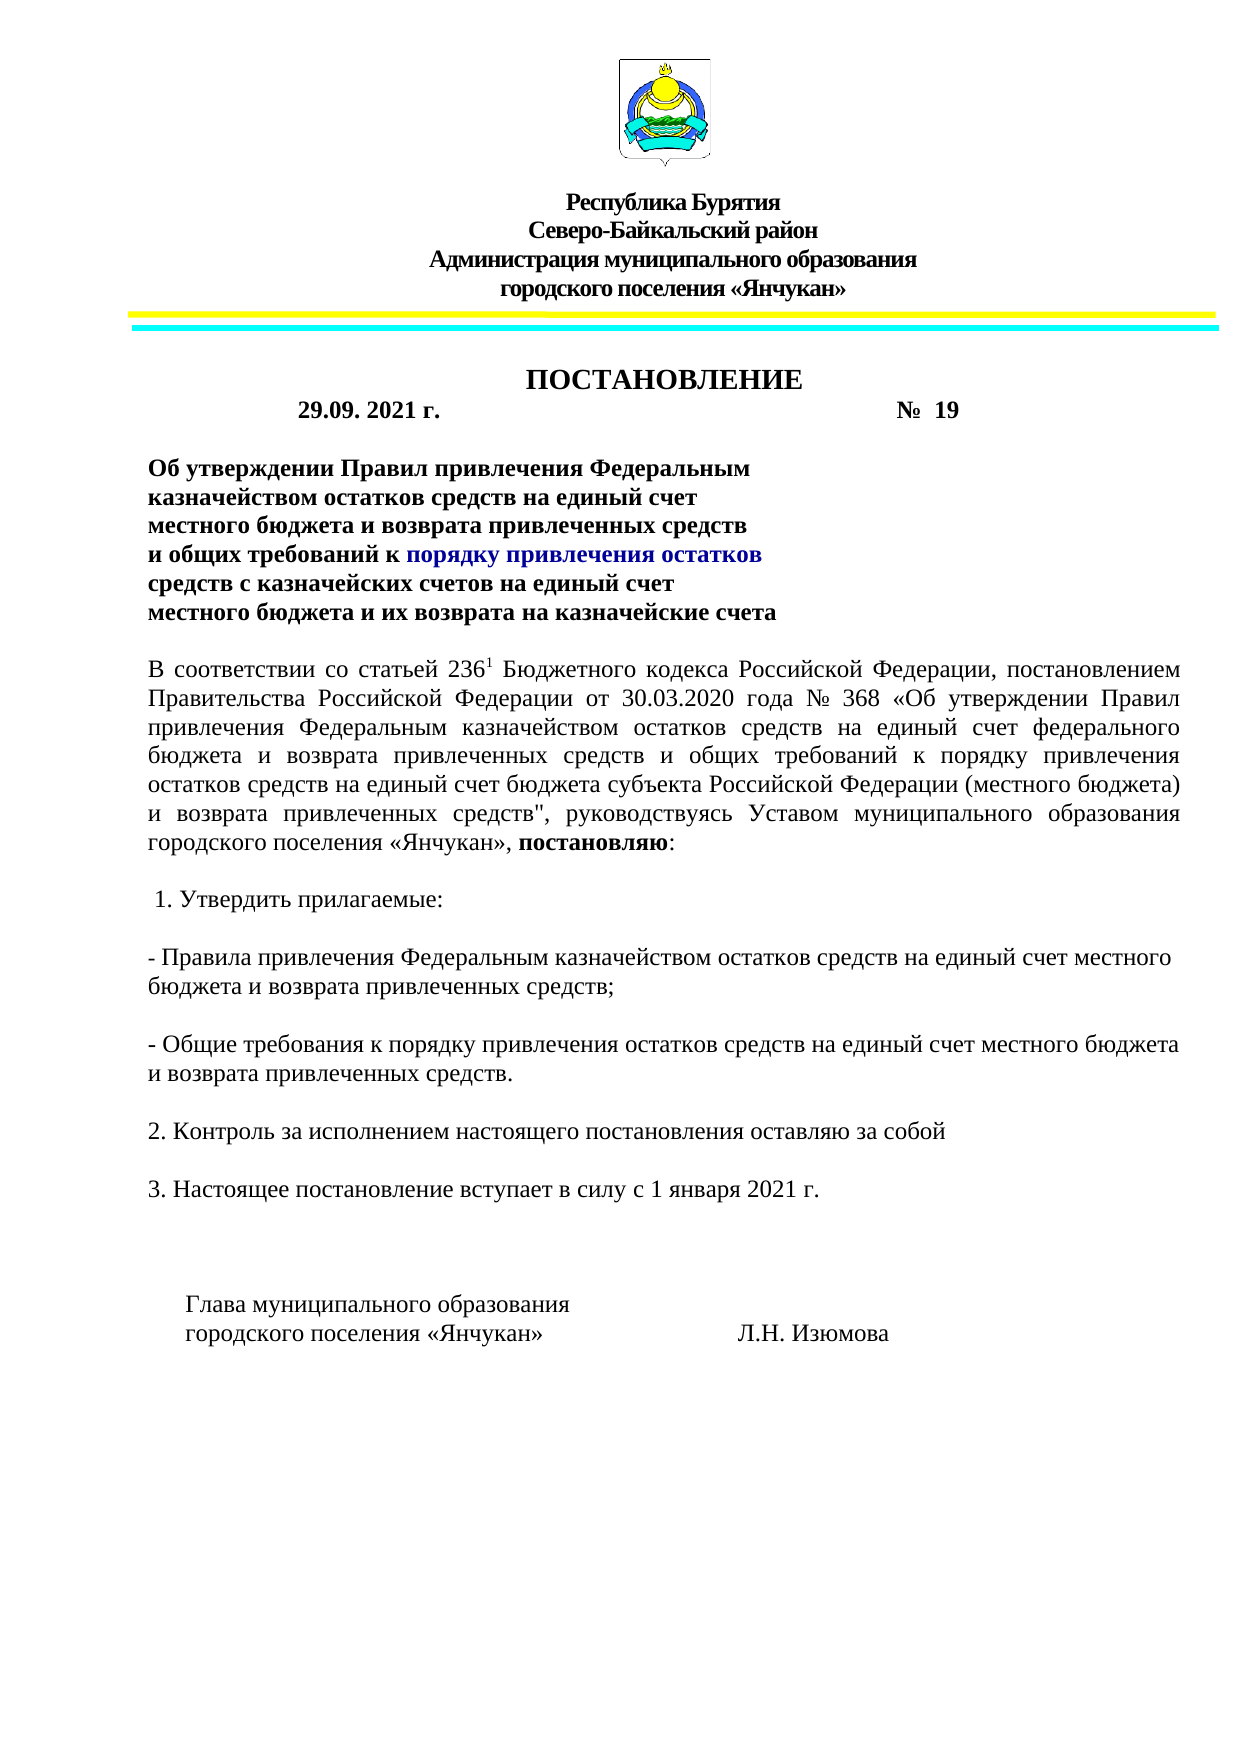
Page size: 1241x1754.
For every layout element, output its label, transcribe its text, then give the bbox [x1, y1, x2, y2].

text казначейством остатков средств на единый счет [148, 482, 1181, 510]
text местного бюджета и их возврата на казначейские счета [148, 597, 1181, 625]
text В соответствии со статьей 2361 Бюджетного кодекса Российской Федерации, постановлением Правительства Российской Федерации от 30.03.2020 года № 368 «Об утверждении Правил привлечения Федеральным казначейством остатков средств на единый счет федерального бюджета и возврата привлеченных средств и общих требований к порядку привлечения остатков средств на единый счет бюджета субъекта Российской Федерации (местного бюджета) и возврата привлеченных средств", руководствуясь Уставом муниципального образования городского поселения «Янчукан», постановляю: [148, 654, 1181, 855]
text средств с казначейских счетов на единый счет [148, 568, 1181, 597]
text местного бюджета и возврата привлеченных средств [148, 510, 1181, 539]
text Об утверждении Правил привлечения Федеральным [148, 453, 1181, 482]
text 29.09. 2021 г. № 19 [148, 395, 1181, 424]
text и общих требований к порядку привлечения остатков [148, 539, 1181, 568]
text Глава муниципального образования [148, 1289, 1181, 1318]
text 2. Контроль за исполнением настоящего постановления оставляю за собой [148, 1116, 1181, 1144]
text - Общие требования к порядку привлечения остатков средств на единый счет местного бюджета и возврата привлеченных средств. [148, 1029, 1181, 1087]
text городского поселения «Янчукан» Л.Н. Изюмова [148, 1318, 1181, 1347]
text - Правила привлечения Федеральным казначейством остатков средств на единый счет местного бюджета и возврата привлеченных средств; [148, 942, 1181, 1000]
text 1. Утвердить прилагаемые: [148, 884, 1181, 913]
text 3. Настоящее постановление вступает в силу с 1 января 2021 г. [148, 1174, 1181, 1202]
text ПОСТАНОВЛЕНИЕ [148, 362, 1181, 395]
